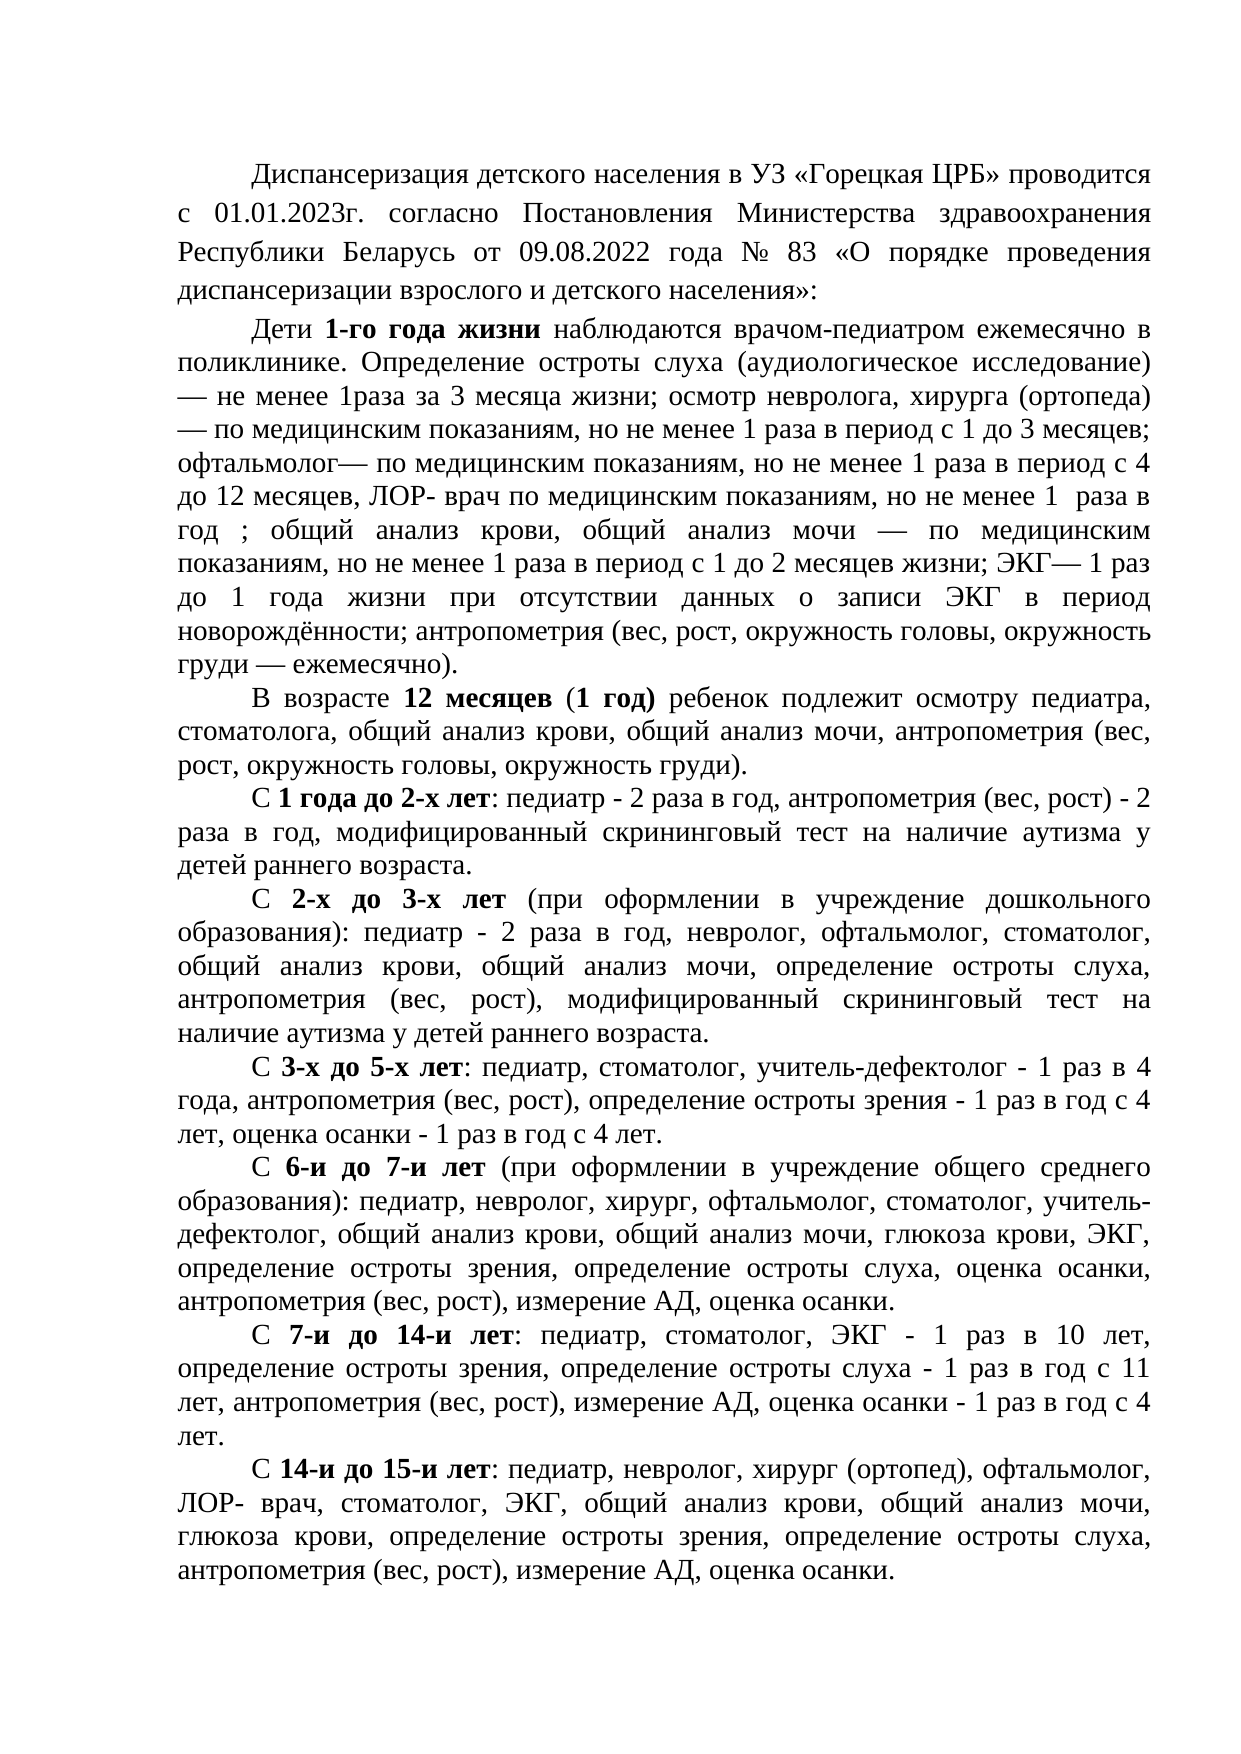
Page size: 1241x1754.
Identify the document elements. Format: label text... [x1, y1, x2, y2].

text С 7-и до 14-и лет: педиатр, стоматолог, ЭКГ - 1 раз в 10 лет, определение остроты зрения, определение остроты слуха - 1 раз в год с 11 лет, антропометрия (вес, рост), измерение АД, оценка осанки - 1 раз в год с 4 лет. [177, 1317, 1152, 1451]
text С 2-х до 3-х лет (при оформлении в учреждение дошкольного образования): педиатр - 2 раза в год, невролог, офтальмолог, стоматолог, общий анализ крови, общий анализ мочи, определение остроты слуха, антропометрия (вес, рост), модифицированный скрининговый тест на наличие аутизма у детей раннего возраста. [177, 881, 1152, 1049]
text С 1 года до 2-х лет: педиатр - 2 раза в год, антропометрия (вес, рост) - 2 раза в год, модифицированный скрининговый тест на наличие аутизма у детей раннего возраста. [177, 780, 1152, 881]
text С 6-и до 7-и лет (при оформлении в учреждение общего среднего образования): педиатр, невролог, хирург, офтальмолог, стоматолог, учитель-дефектолог, общий анализ крови, общий анализ мочи, глюкоза крови, ЭКГ, определение остроты зрения, определение остроты слуха, оценка осанки, антропометрия (вес, рост), измерение АД, оценка осанки. [177, 1149, 1152, 1317]
text В возрасте 12 месяцев (1 год) ребенок подлежит осмотру педиатра, стоматолога, общий анализ крови, общий анализ мочи, антропометрия (вес, рост, окружность головы, окружность груди). [177, 680, 1152, 780]
text Диспансеризация детского населения в УЗ «Горецкая ЦРБ» проводится с 01.01.2023г. согласно Постановления Министерства здравоохранения Республики Беларусь от 09.08.2022 года № 83 «О порядке проведения диспансеризации взрослого и детского населения»: [177, 157, 1152, 306]
text С 14-и до 15-и лет: педиатр, невролог, хирург (ортопед), офтальмолог, ЛОР- врач, стоматолог, ЭКГ, общий анализ крови, общий анализ мочи, глюкоза крови, определение остроты зрения, определение остроты слуха, антропометрия (вес, рост), измерение АД, оценка осанки. [177, 1451, 1152, 1585]
text С 3-х до 5-х лет: педиатр, стоматолог, учитель-дефектолог - 1 раз в 4 года, антропометрия (вес, рост), определение остроты зрения - 1 раз в год с 4 лет, оценка осанки - 1 раз в год с 4 лет. [177, 1049, 1152, 1149]
text Дети 1-го года жизни наблюдаются врачом-педиатром ежемесячно в поликлинике. Определение остроты слуха (аудиологическое исследование) — не менее 1раза за 3 месяца жизни; осмотр невролога, хирурга (ортопеда) — по медицинским показаниям, но не менее 1 раза в период с 1 до 3 месяцев; офтальмолог— по медицинским показаниям, но не менее 1 раза в период с 4 до 12 месяцев, ЛОР- врач по медицинским показаниям, но не менее 1 раза в год ; общий анализ крови, общий анализ мочи — по медицинским показаниям, но не менее 1 раза в период с 1 до 2 месяцев жизни; ЭКГ— 1 раз до 1 года жизни при отсутствии данных о записи ЭКГ в период новорождённости; антропометрия (вес, рост, окружность головы, окружность груди — ежемесячно). [177, 311, 1152, 680]
